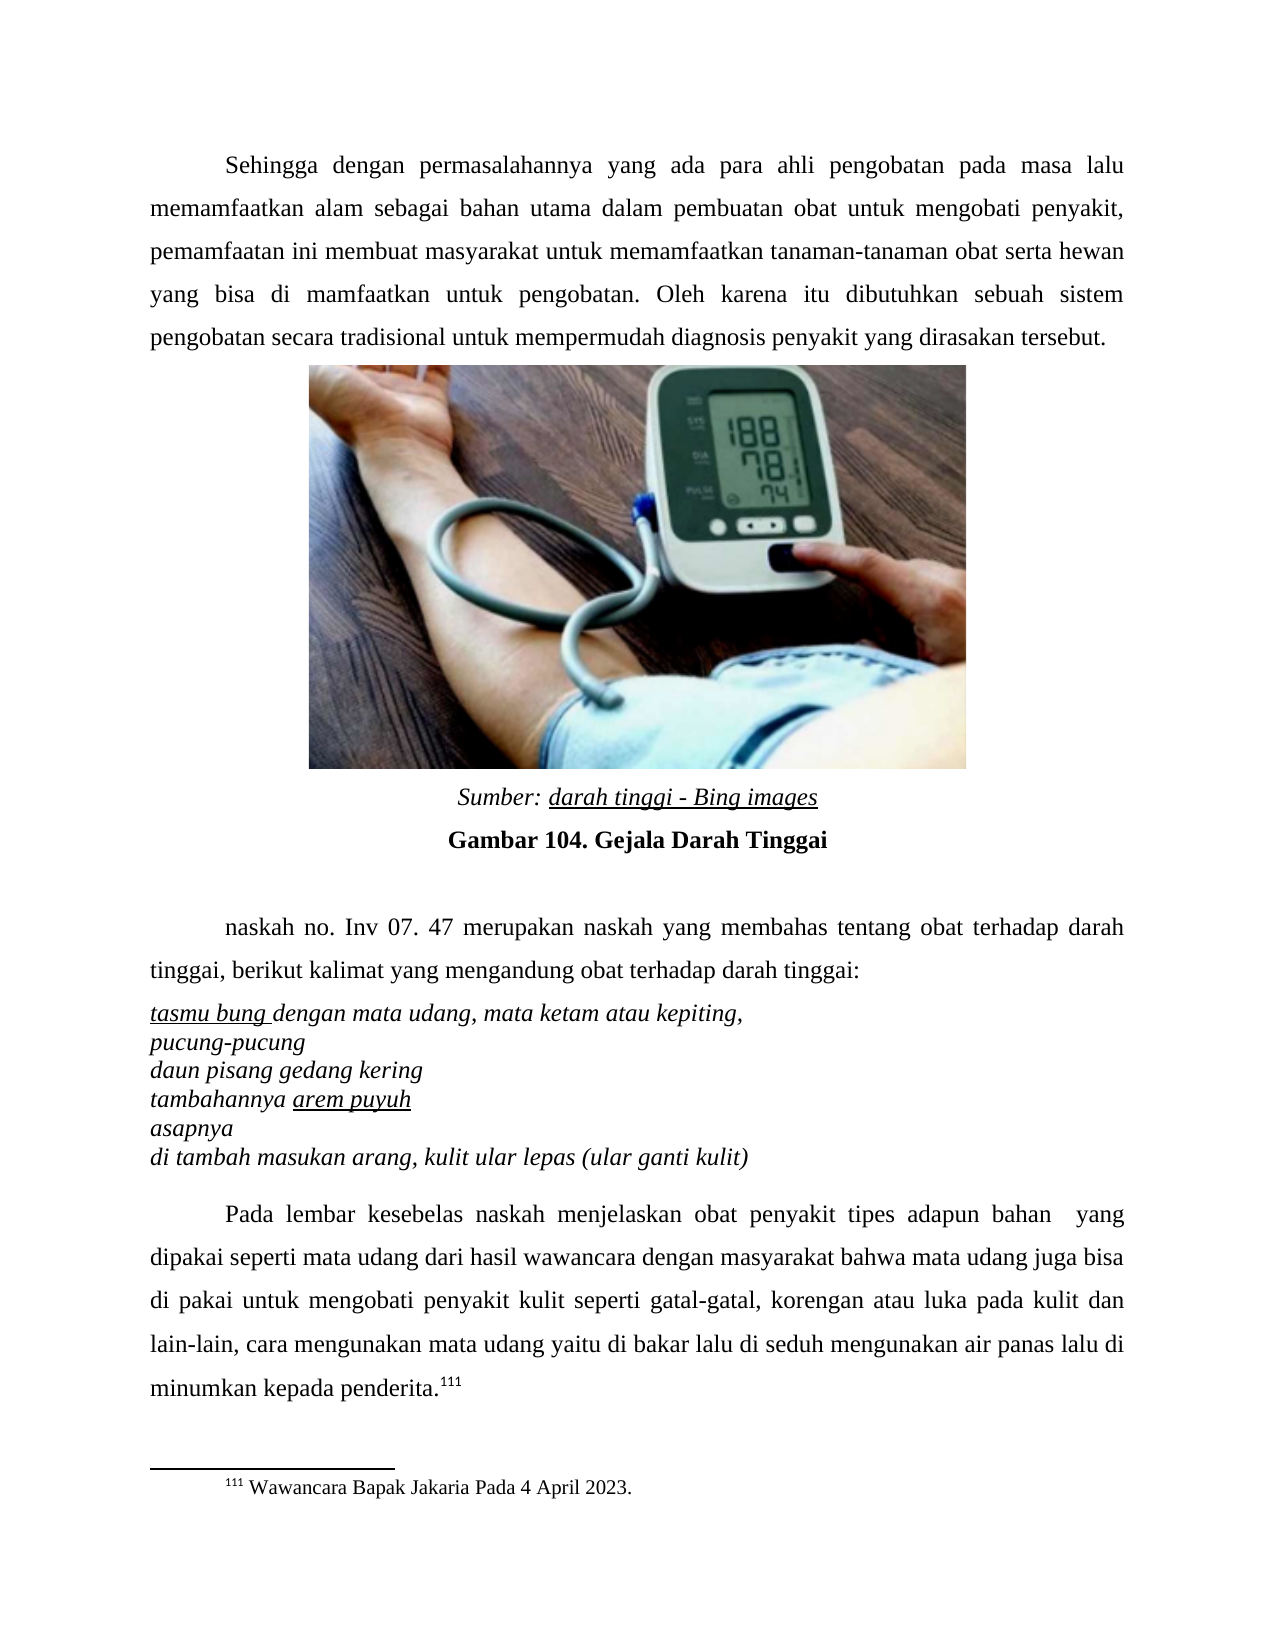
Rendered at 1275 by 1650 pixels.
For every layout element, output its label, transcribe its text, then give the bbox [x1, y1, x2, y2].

list Sumber: darah tinggi - Bing images [150, 782, 1125, 811]
text asapnya [150, 1113, 1125, 1142]
text di tambah masukan arang, kulit ular lepas (ular ganti kulit) [150, 1142, 1125, 1171]
text pucung-pucung [150, 1027, 1125, 1056]
list naskah no. Inv 07. 47 merupakan naskah yang membahas tentang obat terhadap darah tinggai, berikut kalimat yang mengandung obat terhadap darah tinggai: [150, 912, 1125, 984]
text tambahannya arem puyuh [150, 1084, 1125, 1113]
list tasmu bung dengan mata udang, mata ketam atau kepiting, [150, 998, 1125, 1027]
picture [308, 365, 967, 769]
text Sehingga dengan permasalahannya yang ada para ahli pengobatan pada masa lalu memamfaatkan alam sebagai bahan utama dalam pembuatan obat untuk mengobati penyakit, pemamfaatan ini membuat masyarakat untuk memamfaatkan tanaman-tanaman obat serta hewan yang bisa di mamfaatkan untuk pengobatan. Oleh karena itu dibutuhkan sebuah sistem pengobatan secara tradisional untuk mempermudah diagnosis penyakit yang dirasakan tersebut. [150, 150, 1125, 351]
text Pada lembar kesebelas naskah menjelaskan obat penyakit tipes adapun bahan yang dipakai seperti mata udang dari hasil wawancara dengan masyarakat bahwa mata udang juga bisa di pakai untuk mengobati penyakit kulit seperti gatal-gatal, korengan atau luka pada kulit dan lain-lain, cara mengunakan mata udang yaitu di bakar lalu di seduh mengunakan air panas lalu di minumkan kepada penderita. [150, 1199, 1125, 1402]
list Gambar 104. Gejala Darah Tinggai [150, 826, 1125, 854]
text daun pisang gedang kering [150, 1056, 1125, 1084]
